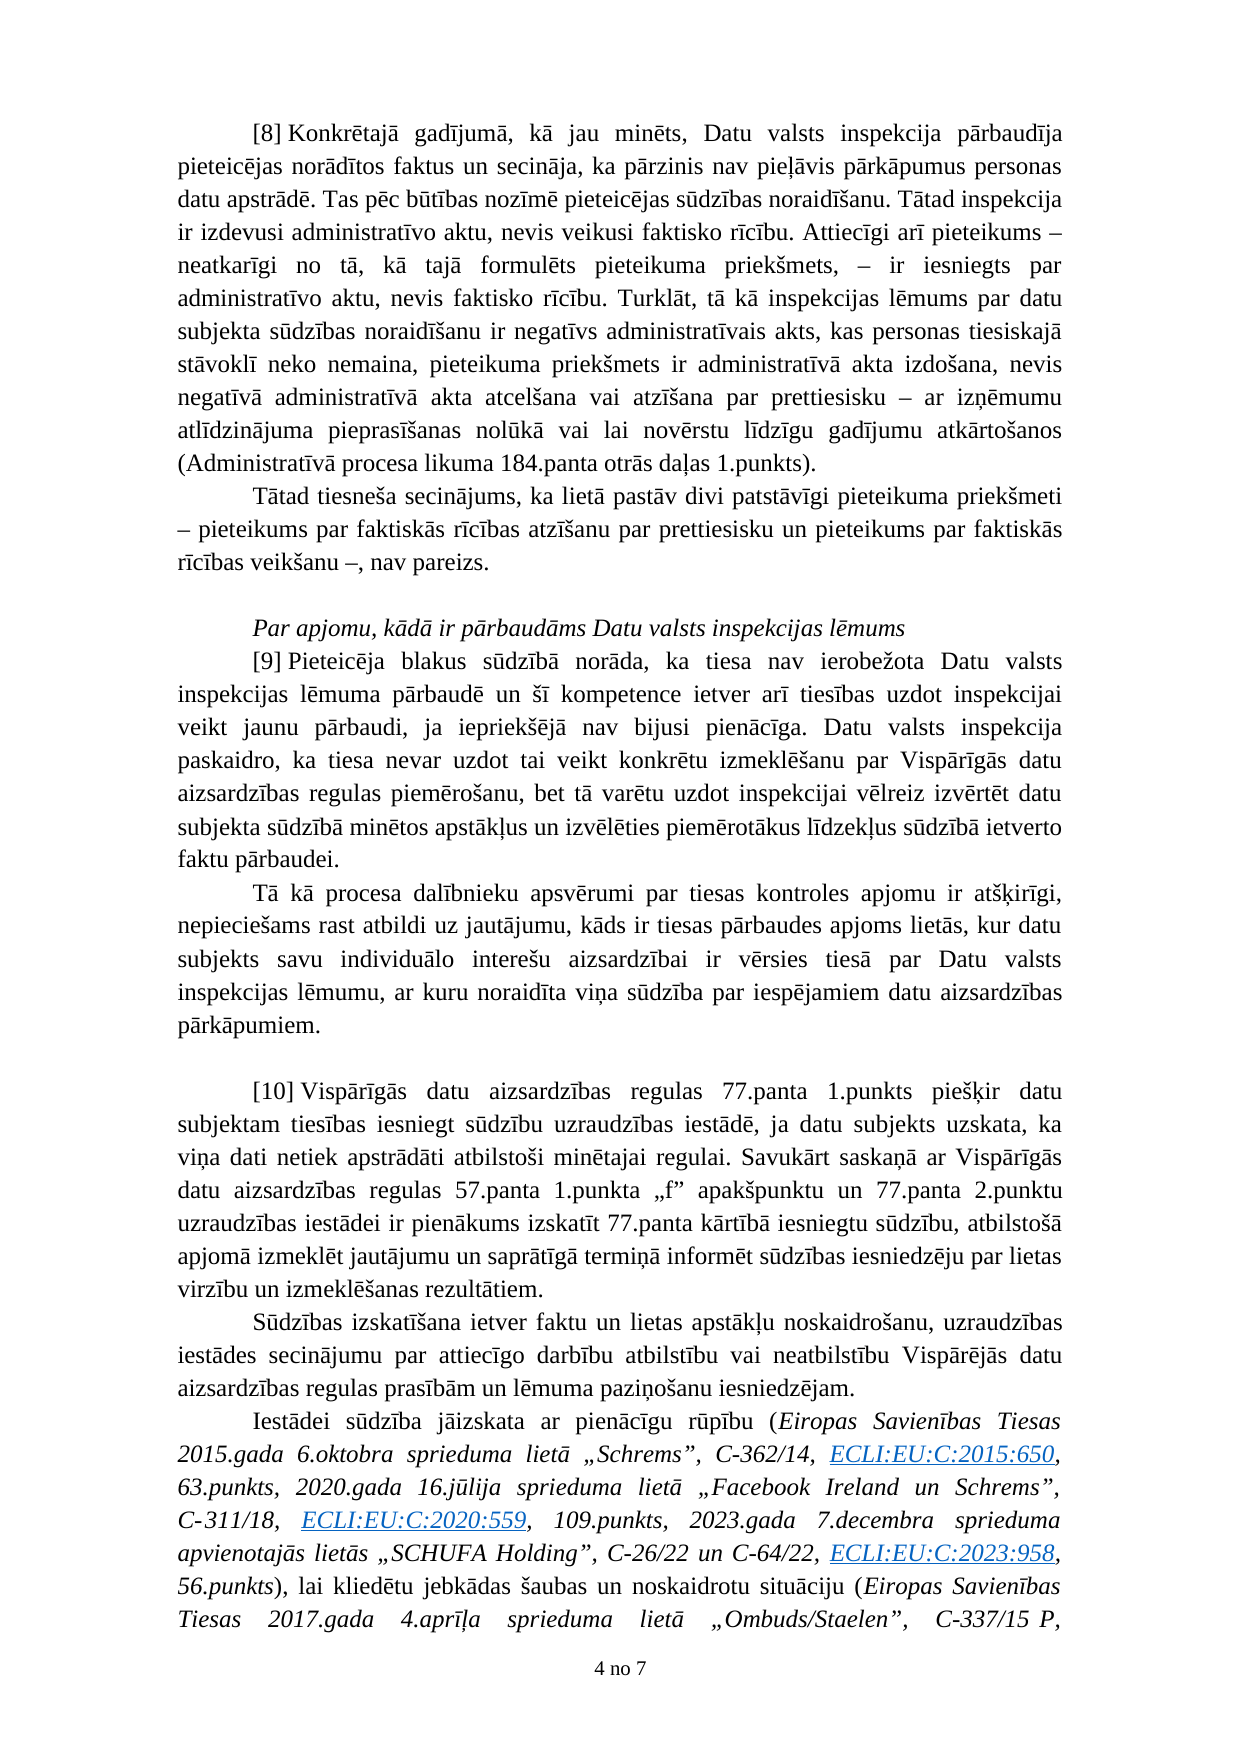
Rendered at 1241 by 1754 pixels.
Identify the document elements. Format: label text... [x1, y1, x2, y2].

text Sūdzības izskatīšana ietver faktu un lietas apstākļu noskaidrošanu, uzraudzības iestādes secinājumu par attiecīgo darbību atbilstību vai neatbilstību Vispārējās datu aizsardzības regulas prasībām un lēmuma paziņošanu iesniedzējam. [177, 1307, 1063, 1402]
text [8] Konkrētajā gadījumā, kā jau minēts, Datu valsts inspekcija pārbaudīja pieteicējas norādītos faktus un secināja, ka pārzinis nav pieļāvis pārkāpumus personas datu apstrādē. Tas pēc būtības nozīmē pieteicējas sūdzības noraidīšanu. Tātad inspekcija ir izdevusi administratīvo aktu, nevis veikusi faktisko rīcību. Attiecīgi arī pieteikums – neatkarīgi no tā, kā tajā formulēts pieteikuma priekšmets, – ir iesniegts par administratīvo aktu, nevis faktisko rīcību. Turklāt, tā kā inspekcijas lēmums par datu subjekta sūdzības noraidīšanu ir negatīvs administratīvais akts, kas personas tiesiskajā stāvoklī neko nemaina, pieteikuma priekšmets ir administratīvā akta izdošana, nevis negatīvā administratīvā akta atcelšana vai atzīšana par prettiesisku – ar izņēmumu atlīdzinājuma pieprasīšanas nolūkā vai lai novērstu līdzīgu gadījumu atkārtošanos (Administratīvā procesa likuma 184.panta otrās daļas 1.punkts). [177, 118, 1063, 477]
text [9] Pieteicēja blakus sūdzībā norāda, ka tiesa nav ierobežota Datu valsts inspekcijas lēmuma pārbaudē un šī kompetence ietver arī tiesības uzdot inspekcijai veikt jaunu pārbaudi, ja iepriekšējā nav bijusi pienācīga. Datu valsts inspekcija paskaidro, ka tiesa nevar uzdot tai veikt konkrētu izmeklēšanu par Vispārīgās datu aizsardzības regulas piemērošanu, bet tā varētu uzdot inspekcijai vēlreiz izvērtēt datu subjekta sūdzībā minētos apstākļus un izvēlēties piemērotākus līdzekļus sūdzībā ietverto faktu pārbaudei. [177, 646, 1063, 873]
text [177, 1406, 1063, 1633]
text Tātad tiesneša secinājums, ka lietā pastāv divi patstāvīgi pieteikuma priekšmeti – pieteikums par faktiskās rīcības atzīšanu par prettiesisku un pieteikums par faktiskās rīcības veikšanu –, nav pareizs. [177, 481, 1063, 576]
text [10] Vispārīgās datu aizsardzības regulas 77.panta 1.punkts piešķir datu subjektam tiesības iesniegt sūdzību uzraudzības iestādē, ja datu subjekts uzskata, ka viņa dati netiek apstrādāti atbilstoši minētajai regulai. Savukārt saskaņā ar Vispārīgās datu aizsardzības regulas 57.panta 1.punkta „f” apakšpunktu un 77.panta 2.punktu uzraudzības iestādei ir pienākums izskatīt 77.panta kārtībā iesniegtu sūdzību, atbilstošā apjomā izmeklēt jautājumu un saprātīgā termiņā informēt sūdzības iesniedzēju par lietas virzību un izmeklēšanas rezultātiem. [177, 1076, 1063, 1303]
text Tā kā procesa dalībnieku apsvērumi par tiesas kontroles apjomu ir atšķirīgi, nepieciešams rast atbildi uz jautājumu, kāds ir tiesas pārbaudes apjoms lietās, kur datu subjekts savu individuālo interešu aizsardzībai ir vērsies tiesā par Datu valsts inspekcijas lēmumu, ar kuru noraidīta viņa sūdzība par iespējamiem datu aizsardzības pārkāpumiem. [177, 878, 1063, 1038]
text Par apjomu, kādā ir pārbaudāms Datu valsts inspekcijas lēmums [177, 613, 1063, 642]
